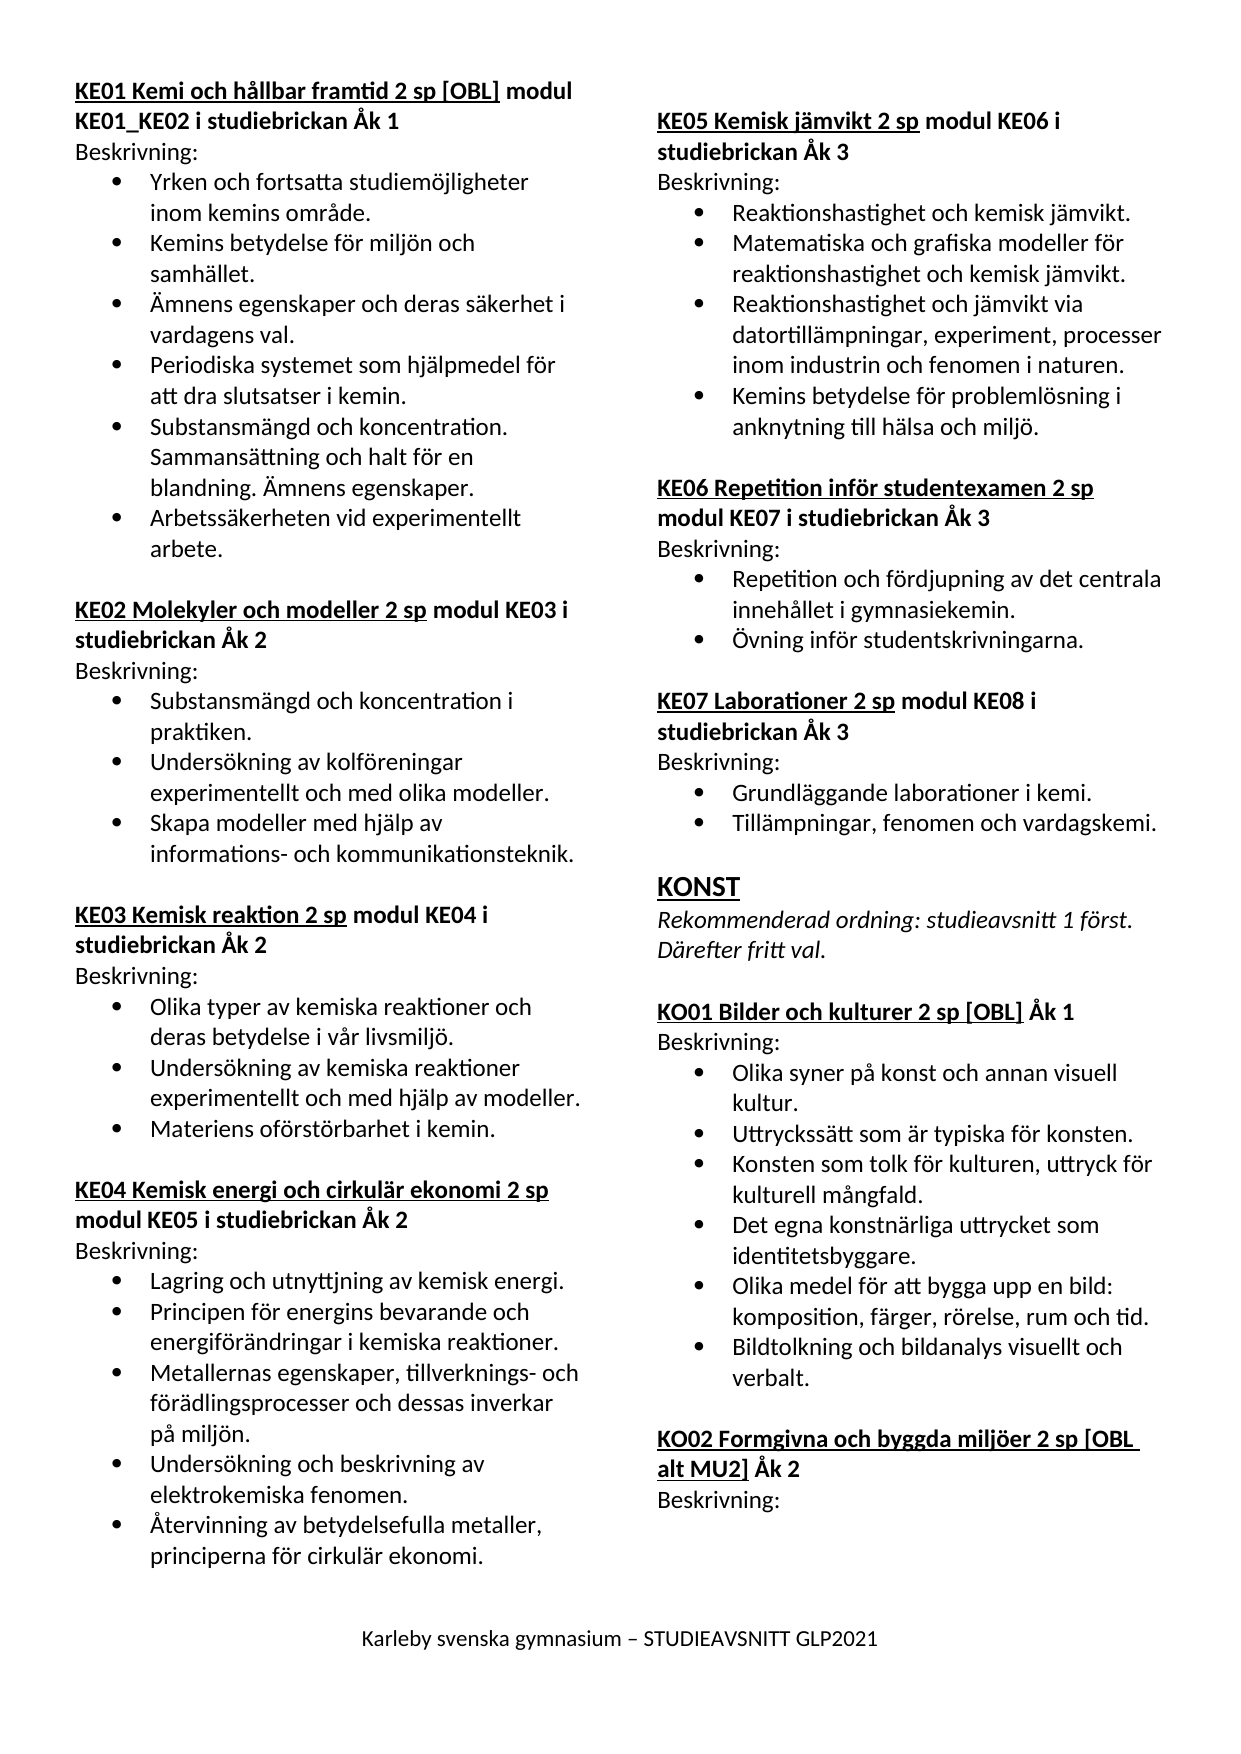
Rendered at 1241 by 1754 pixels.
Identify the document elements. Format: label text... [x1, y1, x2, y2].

text Beskrivning: [657, 1026, 1165, 1057]
text Beskrivning: [75, 1235, 583, 1265]
list Arbetssäkerheten vid experimentellt arbete. [112, 502, 583, 563]
list Uttryckssätt som är typiska för konsten. [694, 1118, 1165, 1148]
text KO02 Formgivna och byggda miljöer 2 sp [OBL alt MU2] Åk 2 [657, 1423, 1165, 1484]
list Reaktionshastighet och jämvikt via datortillämpningar, experiment, processer inom industrin och fenomen i naturen. [694, 289, 1165, 380]
list Yrken och fortsatta studiemöjligheter inom kemins område. [112, 167, 583, 228]
text KE06 Repetition inför studentexamen 2 sp modul KE07 i studiebrickan Åk 3 [657, 472, 1165, 533]
text Beskrivning: [75, 655, 583, 685]
text Beskrivning: [75, 960, 583, 991]
list Repetition och fördjupning av det centrala innehållet i gymnasiekemin. [694, 563, 1165, 624]
list Olika syner på konst och annan visuell kultur. [694, 1057, 1165, 1118]
list Olika typer av kemiska reaktioner och deras betydelse i vår livsmiljö. [112, 991, 583, 1052]
text KO01 Bilder och kulturer 2 sp [OBL] Åk 1 [657, 996, 1165, 1026]
list Grundläggande laborationer i kemi. [694, 777, 1165, 807]
text Rekommenderad ordning: studieavsnitt 1 först. Därefter fritt val. [657, 904, 1165, 965]
list Matematiska och grafiska modeller för reaktionshastighet och kemisk jämvikt. [694, 228, 1165, 289]
list Undersökning av kolföreningar experimentellt och med olika modeller. [112, 746, 583, 807]
text Beskrivning: [657, 746, 1165, 777]
list Skapa modeller med hjälp av informations- och kommunikationsteknik. [112, 807, 583, 868]
text KONST [657, 868, 1165, 904]
text Beskrivning: [657, 167, 1165, 197]
list Substansmängd och koncentration. Sammansättning och halt för en blandning. Ämnens egenskaper. [112, 411, 583, 502]
list Materiens oförstörbarhet i kemin. [112, 1113, 583, 1143]
list Olika medel för att bygga upp en bild: komposition, färger, rörelse, rum och tid. [694, 1270, 1165, 1331]
list Övning inför studentskrivningarna. [694, 624, 1165, 655]
list Det egna konstnärliga uttrycket som identitetsbyggare. [694, 1209, 1165, 1270]
list Principen för energins bevarande och energiförändringar i kemiska reaktioner. [112, 1296, 583, 1357]
text Beskrivning: [657, 533, 1165, 563]
list Återvinning av betydelsefulla metaller, principerna för cirkulär ekonomi. [112, 1509, 583, 1571]
list Kemins betydelse för problemlösning i anknytning till hälsa och miljö. [694, 380, 1165, 441]
text KE03 Kemisk reaktion 2 sp modul KE04 i studiebrickan Åk 2 [75, 899, 583, 960]
list Metallernas egenskaper, tillverknings- och förädlingsprocesser och dessas inverkar på miljön. [112, 1357, 583, 1448]
list Periodiska systemet som hjälpmedel för att dra slutsatser i kemin. [112, 350, 583, 411]
text Beskrivning: [75, 136, 583, 167]
text Beskrivning: [657, 1484, 1165, 1514]
list Konsten som tolk för kulturen, uttryck för kulturell mångfald. [694, 1148, 1165, 1209]
text KE01 Kemi och hållbar framtid 2 sp [OBL] modul KE01_KE02 i studiebrickan Åk 1 [75, 75, 583, 136]
list Undersökning av kemiska reaktioner experimentellt och med hjälp av modeller. [112, 1052, 583, 1113]
list Undersökning och beskrivning av elektrokemiska fenomen. [112, 1448, 583, 1509]
text KE07 Laborationer 2 sp modul KE08 i studiebrickan Åk 3 [657, 685, 1165, 746]
list Kemins betydelse för miljön och samhället. [112, 228, 583, 289]
list Ämnens egenskaper och deras säkerhet i vardagens val. [112, 289, 583, 350]
text KE04 Kemisk energi och cirkulär ekonomi 2 sp modul KE05 i studiebrickan Åk 2 [75, 1174, 583, 1235]
list Bildtolkning och bildanalys visuellt och verbalt. [694, 1331, 1165, 1392]
list Lagring och utnyttjning av kemisk energi. [112, 1265, 583, 1296]
text KE05 Kemisk jämvikt 2 sp modul KE06 i studiebrickan Åk 3 [657, 106, 1165, 167]
list Reaktionshastighet och kemisk jämvikt. [694, 197, 1165, 228]
text KE02 Molekyler och modeller 2 sp modul KE03 i studiebrickan Åk 2 [75, 594, 583, 655]
list Substansmängd och koncentration i praktiken. [112, 685, 583, 746]
list Tillämpningar, fenomen och vardagskemi. [694, 807, 1165, 838]
